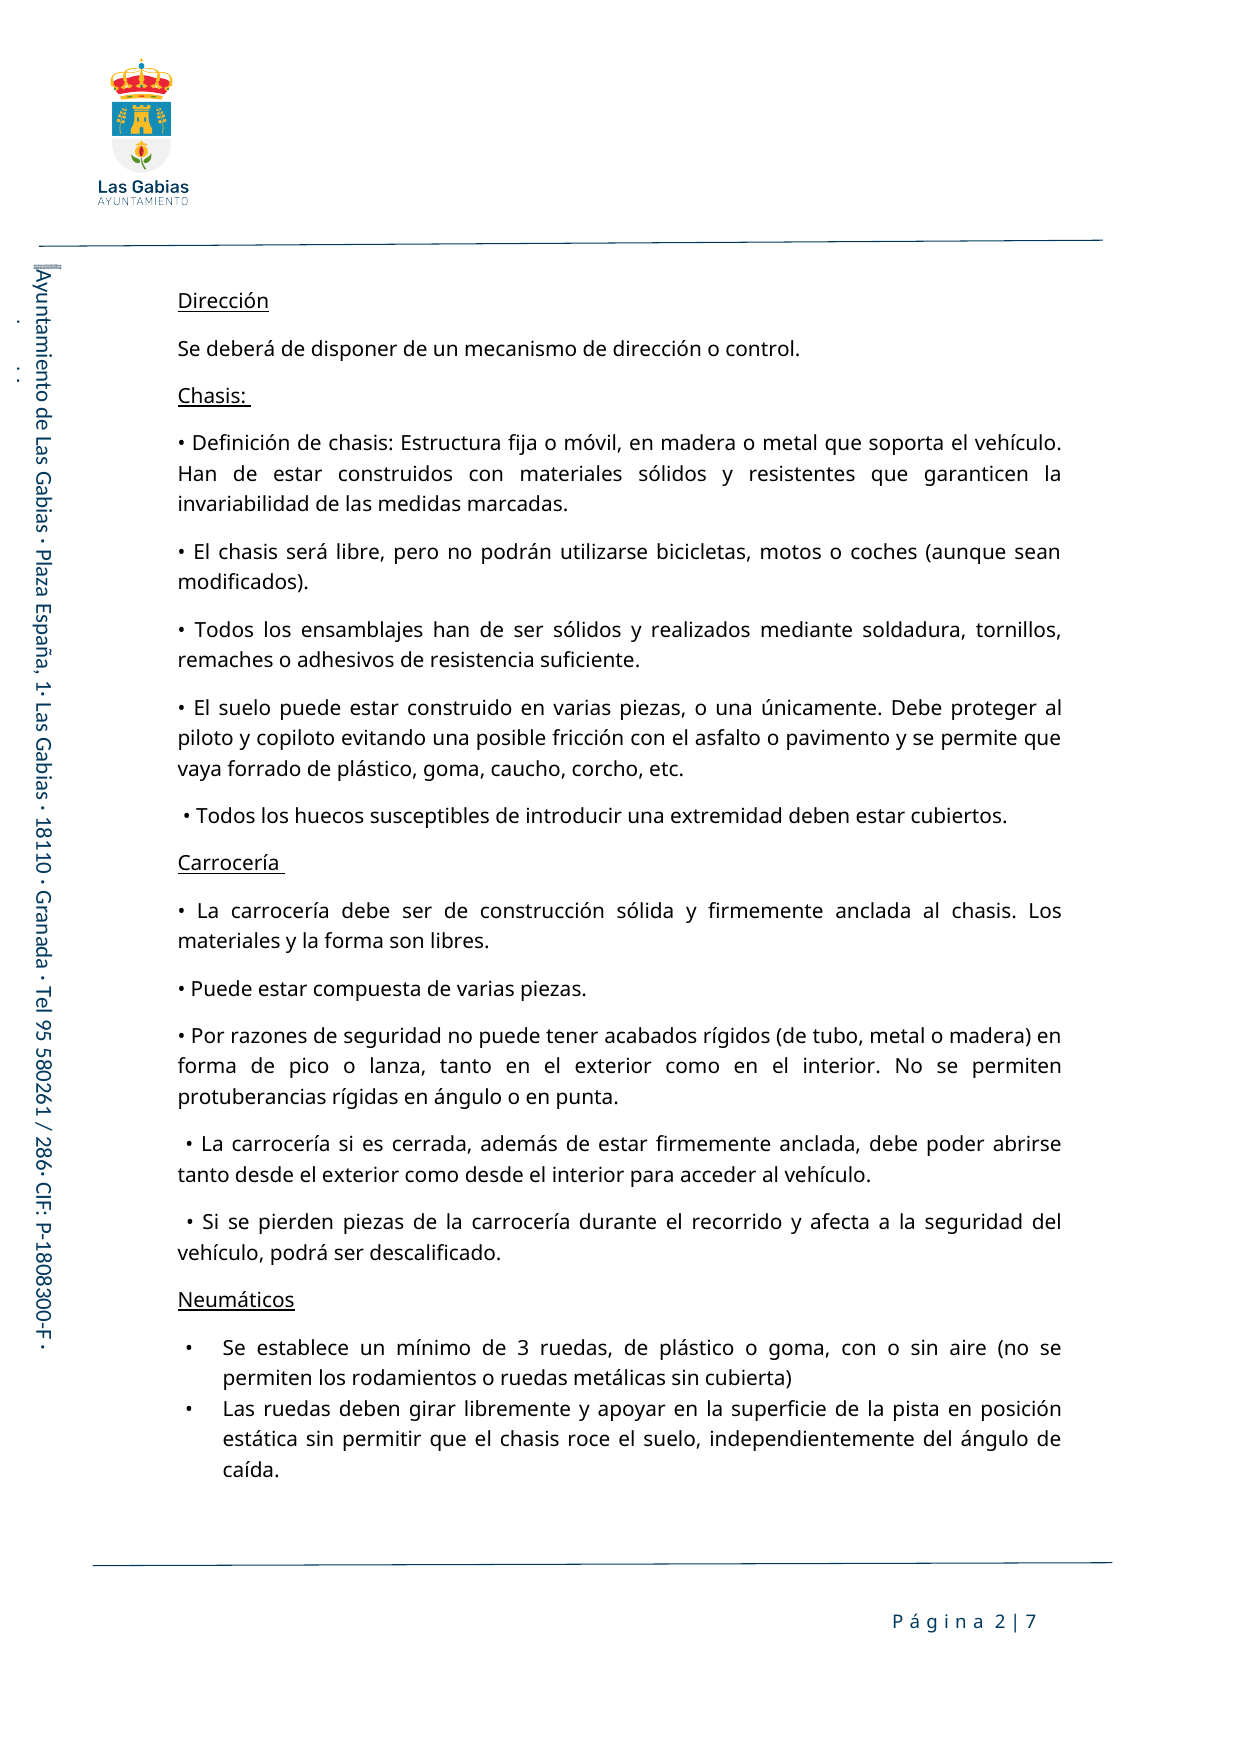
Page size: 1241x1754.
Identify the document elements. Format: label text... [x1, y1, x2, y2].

text • Definición de chasis: Estructura fija o móvil, en madera o metal que soporta el vehículo. Han de estar construidos con materiales sólidos y resistentes que garanticen la invariabilidad de las medidas marcadas. [177, 428, 1063, 518]
text • Si se pierden piezas de la carrocería durante el recorrido y afecta a la seguridad del vehículo, podrá ser descalificado. [177, 1207, 1063, 1267]
text Dirección [177, 286, 1063, 315]
text • El chasis será libre, pero no podrán utilizarse bicicletas, motos o coches (aunque sean modificados). [177, 537, 1063, 596]
text • La carrocería debe ser de construcción sólida y firmemente anclada al chasis. Los materiales y la forma son libres. [177, 896, 1063, 955]
text • Puede estar compuesta de varias piezas. [177, 974, 1063, 1002]
list Las ruedas deben girar libremente y apoyar en la superficie de la pista en posición estática sin permitir que el chasis roce el suelo, independientemente del ángulo de caída. [185, 1394, 1063, 1484]
text • Por razones de seguridad no puede tener acabados rígidos (de tubo, metal o madera) en forma de pico o lanza, tanto en el exterior como en el interior. No se permiten protuberancias rígidas en ángulo o en punta. [177, 1021, 1063, 1111]
list Se establece un mínimo de 3 ruedas, de plástico o goma, con o sin aire (no se permiten los rodamientos o ruedas metálicas sin cubierta) [185, 1333, 1063, 1392]
text Se deberá de disponer de un mecanismo de dirección o control. [177, 334, 1063, 362]
text Neumáticos [177, 1285, 1063, 1314]
text Chasis: [177, 381, 1063, 409]
text • La carrocería si es cerrada, además de estar firmemente anclada, debe poder abrirse tanto desde el exterior como desde el interior para acceder al vehículo. [177, 1129, 1063, 1189]
text • El suelo puede estar construido en varias piezas, o una únicamente. Debe proteger al piloto y copiloto evitando una posible fricción con el asfalto o pavimento y se permite que vaya forrado de plástico, goma, caucho, corcho, etc. [177, 693, 1063, 782]
text • Todos los ensamblajes han de ser sólidos y realizados mediante soldadura, tornillos, remaches o adhesivos de resistencia suficiente. [177, 615, 1063, 674]
text Carrocería [177, 848, 1063, 877]
text • Todos los huecos susceptibles de introducir una extremidad deben estar cubiertos. [177, 801, 1063, 830]
picture [76, 51, 205, 216]
